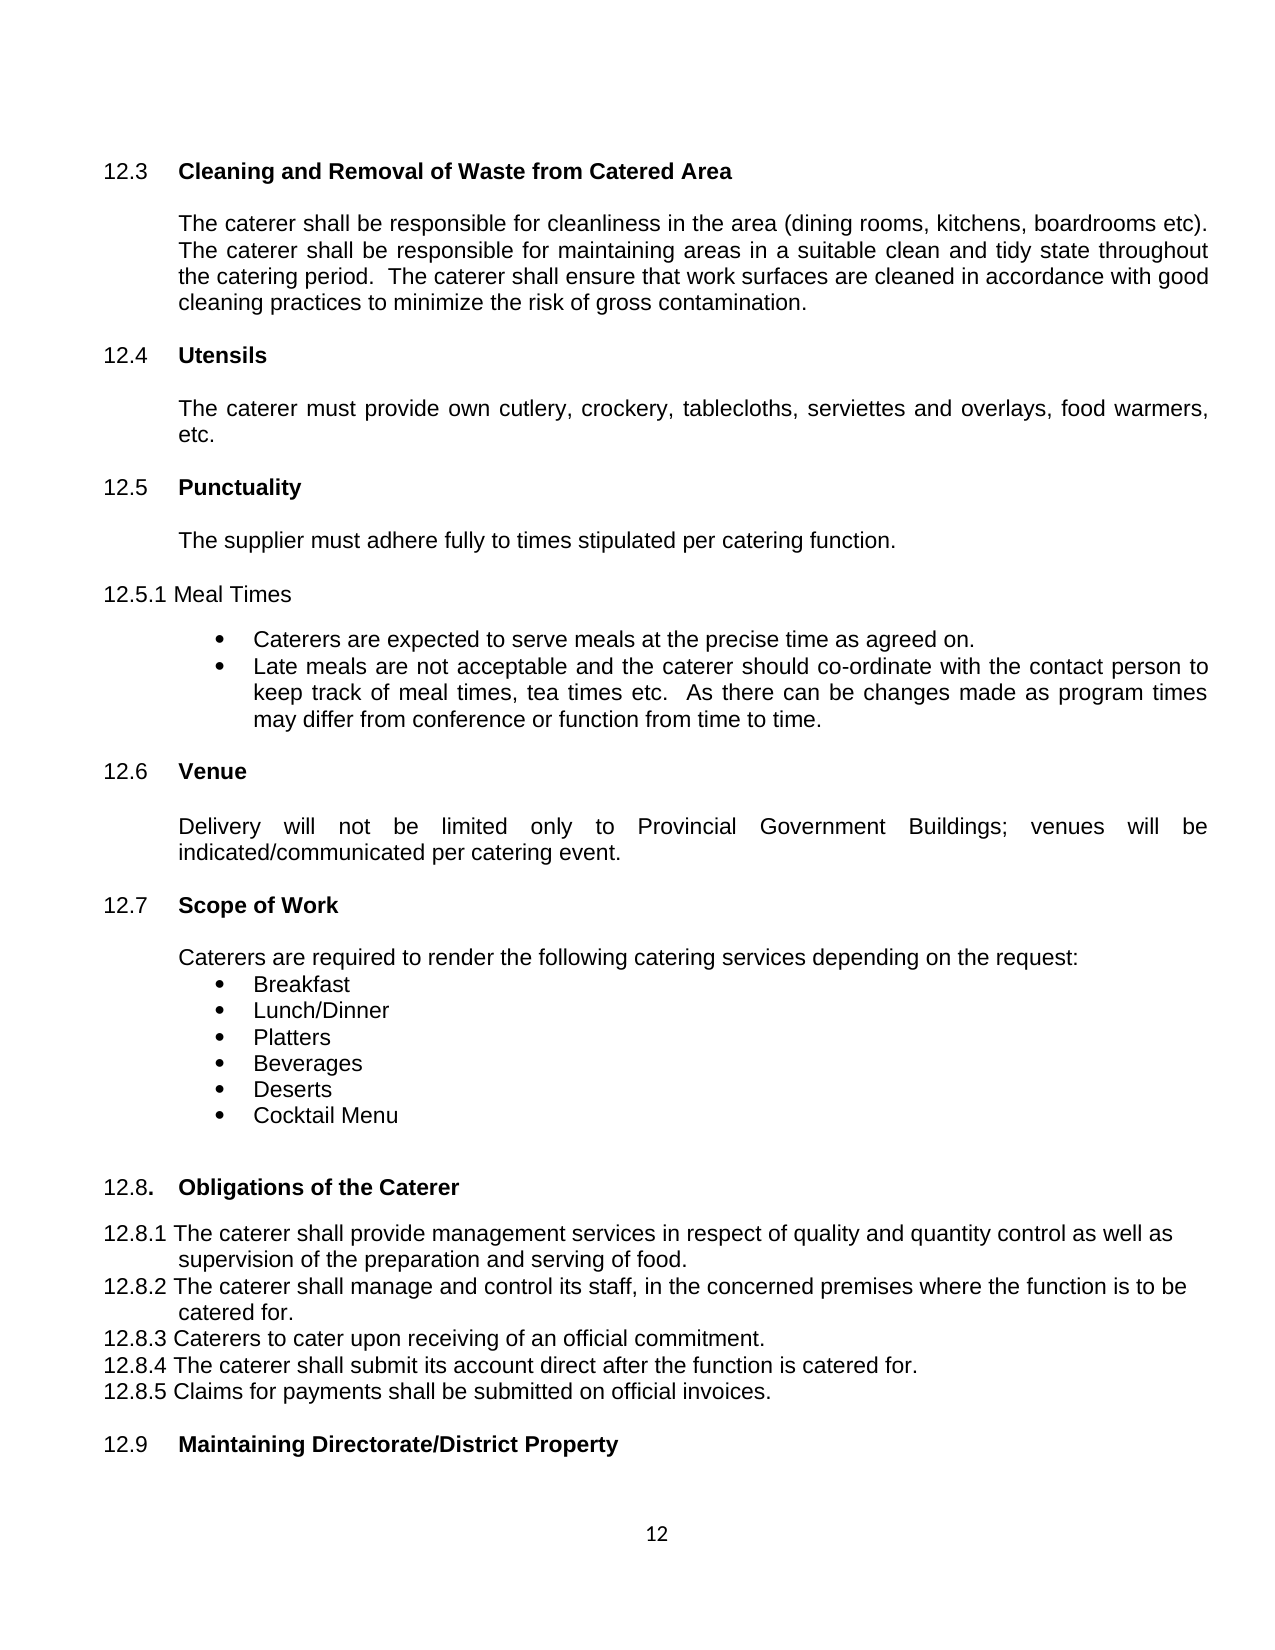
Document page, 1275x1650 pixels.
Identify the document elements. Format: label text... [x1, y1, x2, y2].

list Late meals are not acceptable and the caterer should co-ordinate with the contact person to keep track of meal times, tea times etc. As there can be changes made as program times may differ from conference or function from time to time. [216, 653, 1209, 732]
list Cocktail Menu [216, 1102, 1209, 1129]
text 12.8.4 The caterer shall submit its account direct after the function is catered for. [103, 1352, 1209, 1378]
text Delivery will not be limited only to Provincial Government Buildings; venues will be indicated/communicated per catering event. [178, 813, 1209, 865]
text The caterer must provide own cutlery, crockery, tablecloths, serviettes and overlays, food warmers, etc. [103, 395, 1209, 447]
text 12.3 Cleaning and Removal of Waste from Catered Area [103, 158, 1209, 184]
text The supplier must adhere fully to times stipulated per catering function. [178, 527, 1209, 553]
text 12.8.3 Caterers to cater upon receiving of an official commitment. [103, 1325, 1209, 1352]
list Platters [216, 1023, 1209, 1050]
text The caterer shall be responsible for cleanliness in the area (dining rooms, kitchens, boardrooms etc). The caterer shall be responsible for maintaining areas in a suitable clean and tidy state throughout the catering period. The caterer shall ensure that work surfaces are cleaned in accordance with good cleaning practices to minimize the risk of gross contamination. [103, 210, 1209, 316]
text 12.6 Venue [103, 758, 1209, 784]
text 12.4 Utensils [103, 342, 1209, 368]
text catered for. [103, 1299, 1209, 1325]
text 12.8.2 The caterer shall manage and control its staff, in the concerned premises where the function is to be [103, 1273, 1209, 1299]
text 12.5.1 Meal Times [103, 581, 1209, 607]
text 12.8.1 The caterer shall provide management services in respect of quality and quantity control as well as [103, 1220, 1209, 1246]
text 12.8.5 Claims for payments shall be submitted on official invoices. [103, 1378, 1209, 1404]
text 12.9 Maintaining Directorate/District Property [103, 1431, 1209, 1457]
list Beverages [216, 1050, 1209, 1076]
text 12.7 Scope of Work [103, 892, 1209, 918]
text 12.5 Punctuality [103, 474, 1209, 500]
list Caterers are expected to serve meals at the precise time as agreed on. [216, 626, 1209, 653]
list Breakfast [216, 971, 1209, 997]
text supervision of the preparation and serving of food. [103, 1246, 1209, 1273]
list Lunch/Dinner [216, 997, 1209, 1023]
list Deserts [216, 1076, 1209, 1102]
text Caterers are required to render the following catering services depending on the request: [103, 944, 1209, 971]
text 12.8. Obligations of the Caterer [103, 1174, 1209, 1201]
